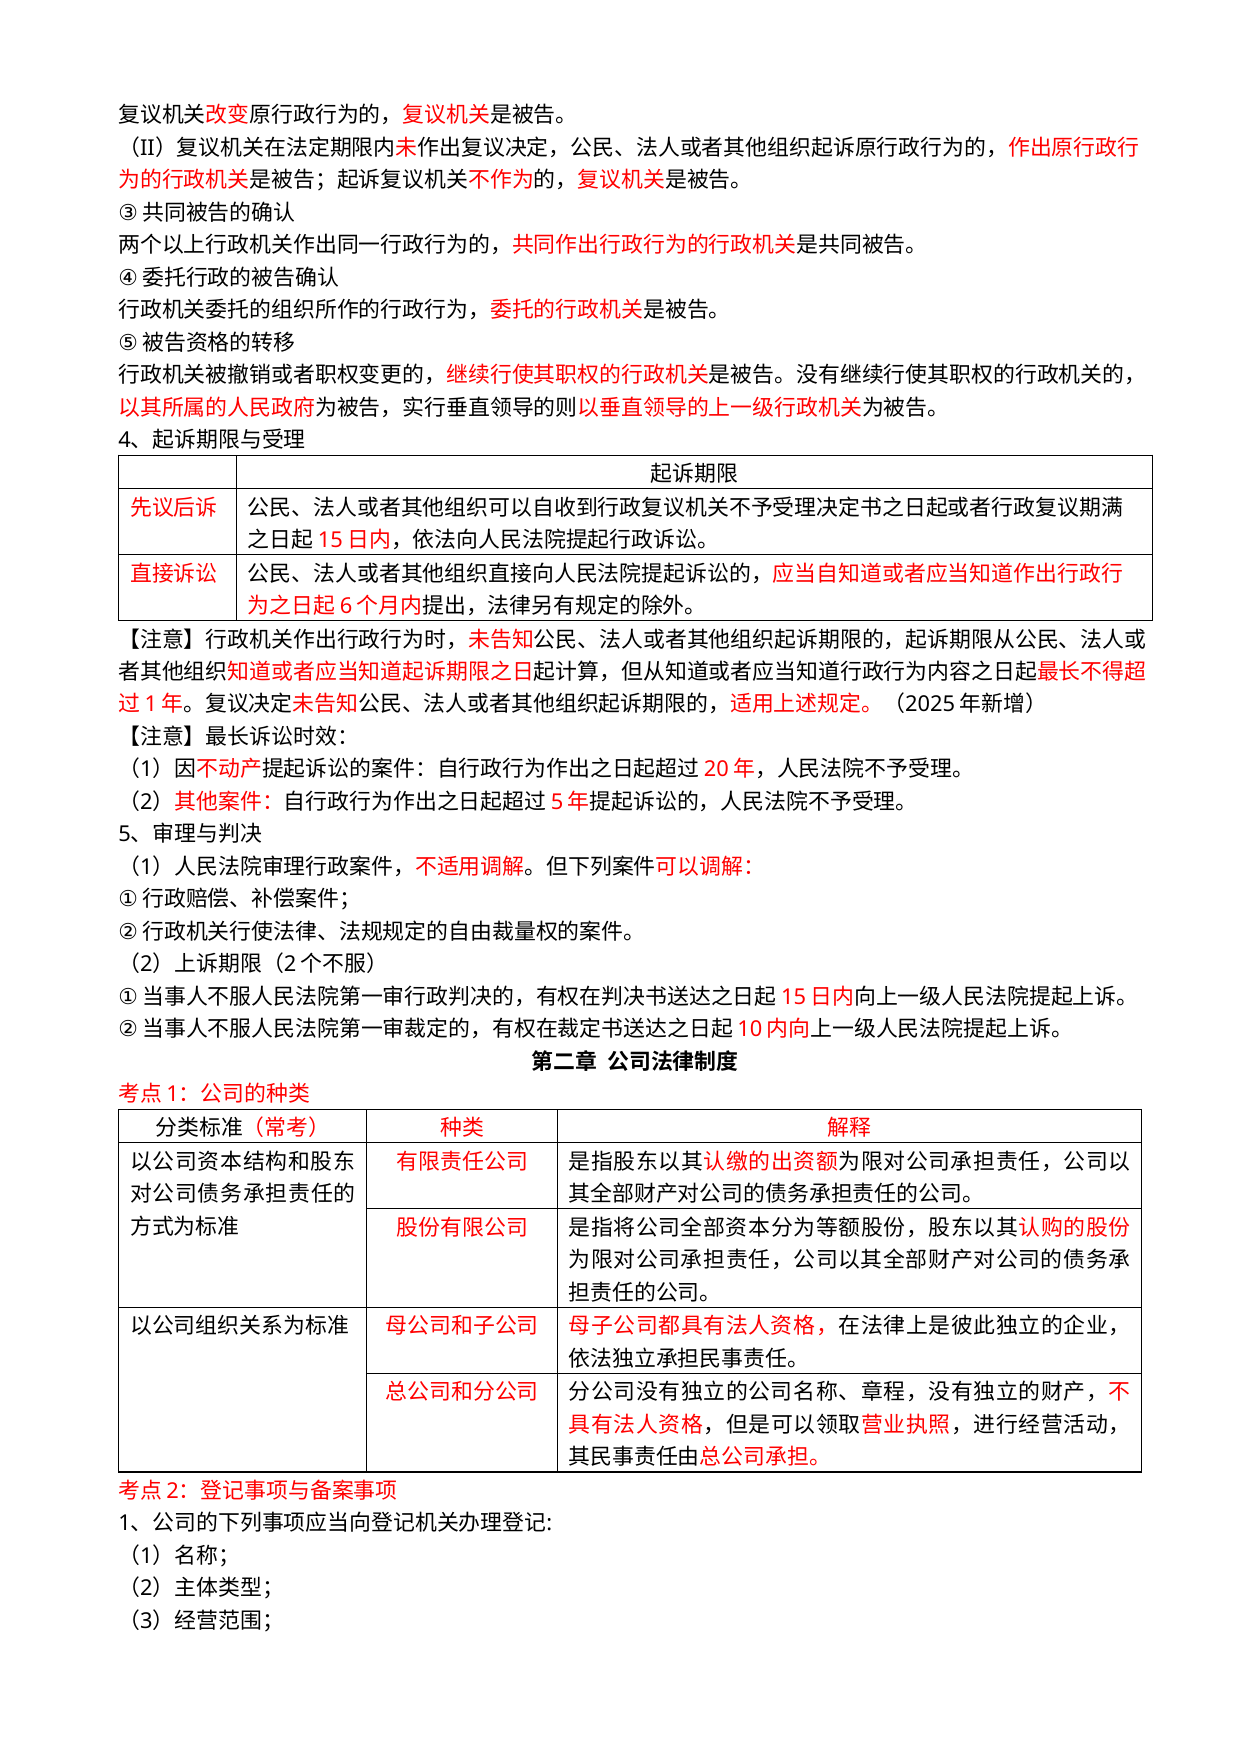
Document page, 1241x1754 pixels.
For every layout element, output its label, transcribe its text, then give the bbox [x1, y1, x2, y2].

table_cell 以公司资本结构和股东对公司债务承担责任的方式为标准 [119, 1143, 366, 1307]
text （2）上诉期限（2个不服） [118, 946, 1152, 979]
text 【注意】行政机关作出行政行为时，未告知公民、法人或者其他组织起诉期限的，起诉期限从公民、法人或者其他组织知道或者应当知道起诉期限之日起计算，但从知道或者应当知道行政行为内容之日起最长不得超过1年。复议决定未告知公民、法人或者其他组织起诉期限的，适用上述规定。（2025年新增） [118, 621, 1152, 719]
text ②当事人不服人民法院第一审裁定的，有权在裁定书送达之日起10内向上一级人民法院提起上诉。 [118, 1011, 1152, 1044]
table_cell 有限责任公司 [367, 1143, 557, 1208]
text ②行政机关行使法律、法规规定的自由裁量权的案件。 [118, 914, 1152, 946]
text 第二章 公司法律制度 [118, 1044, 1152, 1076]
text （II）复议机关在法定期限内未作出复议决定，公民、法人或者其他组织起诉原行政行为的，作出原行政行为的行政机关是被告；起诉复议机关不作为的，复议机关是被告。 [118, 129, 1152, 194]
text ⑤被告资格的转移 [118, 324, 1152, 357]
table_cell 公民、法人或者其他组织可以自收到行政复议机关不予受理决定书之日起或者行政复议期满之日起15日内，依法向人民法院提起行政诉讼。 [237, 489, 1152, 554]
text 5、审理与判决 [118, 816, 1152, 849]
text 4、起诉期限与受理 [118, 422, 1152, 454]
table_cell 以公司组织关系为标准 [119, 1308, 366, 1471]
table_header 种类 [367, 1110, 557, 1142]
table_header 分类标准（常考） [119, 1110, 366, 1142]
text ③共同被告的确认 [118, 194, 1152, 227]
text ①行政赔偿、补偿案件； [118, 881, 1152, 914]
text （1）因不动产提起诉讼的案件：自行政行为作出之日起超过20年，人民法院不予受理。 [118, 751, 1152, 784]
text ①当事人不服人民法院第一审行政判决的，有权在判决书送达之日起15日内向上一级人民法院提起上诉。 [118, 979, 1152, 1011]
text （1）人民法院审理行政案件，不适用调解。但下列案件可以调解： [118, 849, 1152, 881]
text 行政机关委托的组织所作的行政行为，委托的行政机关是被告。 [118, 292, 1152, 324]
table_cell 总公司和分公司 [367, 1374, 557, 1471]
table_cell 母公司和子公司 [367, 1308, 557, 1373]
text 【注意】最长诉讼时效： [118, 719, 1152, 751]
table_cell 是指将公司全部资本分为等额股份，股东以其认购的股份为限对公司承担责任，公司以其全部财产对公司的债务承担责任的公司。 [558, 1209, 1141, 1307]
table_cell 是指股东以其认缴的出资额为限对公司承担责任，公司以其全部财产对公司的债务承担责任的公司。 [558, 1143, 1141, 1208]
text ④委托行政的被告确认 [118, 259, 1152, 292]
text 行政机关被撤销或者职权变更的，继续行使其职权的行政机关是被告。没有继续行使其职权的行政机关的，以其所属的人民政府为被告，实行垂直领导的则以垂直领导的上一级行政机关为被告。 [118, 357, 1152, 422]
table_header 起诉期限 [237, 456, 1152, 488]
text （2）主体类型； [118, 1570, 1152, 1602]
table_cell 公民、法人或者其他组织直接向人民法院提起诉讼的，应当自知道或者应当知道作出行政行为之日起6个月内提出，法律另有规定的除外。 [237, 555, 1152, 620]
table_cell 直接诉讼 [119, 555, 236, 620]
table_cell 母子公司都具有法人资格，在法律上是彼此独立的企业，依法独立承担民事责任。 [558, 1308, 1141, 1373]
text （2）其他案件：自行政行为作出之日起超过5年提起诉讼的，人民法院不予受理。 [118, 784, 1152, 816]
table_cell 股份有限公司 [367, 1209, 557, 1307]
text 考点1：公司的种类 [118, 1076, 1152, 1109]
text 考点2：登记事项与备案事项 [118, 1472, 1152, 1505]
table_header 解释 [558, 1110, 1141, 1142]
text （1）名称； [118, 1537, 1152, 1570]
table_cell 分公司没有独立的公司名称、章程，没有独立的财产，不具有法人资格，但是可以领取营业执照，进行经营活动，其民事责任由总公司承担。 [558, 1374, 1141, 1471]
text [118, 97, 1152, 129]
table_header [119, 456, 236, 488]
table_cell 先议后诉 [119, 489, 236, 554]
text （3）经营范围； [118, 1602, 1152, 1635]
text 两个以上行政机关作出同一行政行为的，共同作出行政行为的行政机关是共同被告。 [118, 227, 1152, 259]
text 1、公司的下列事项应当向登记机关办理登记: [118, 1505, 1152, 1537]
